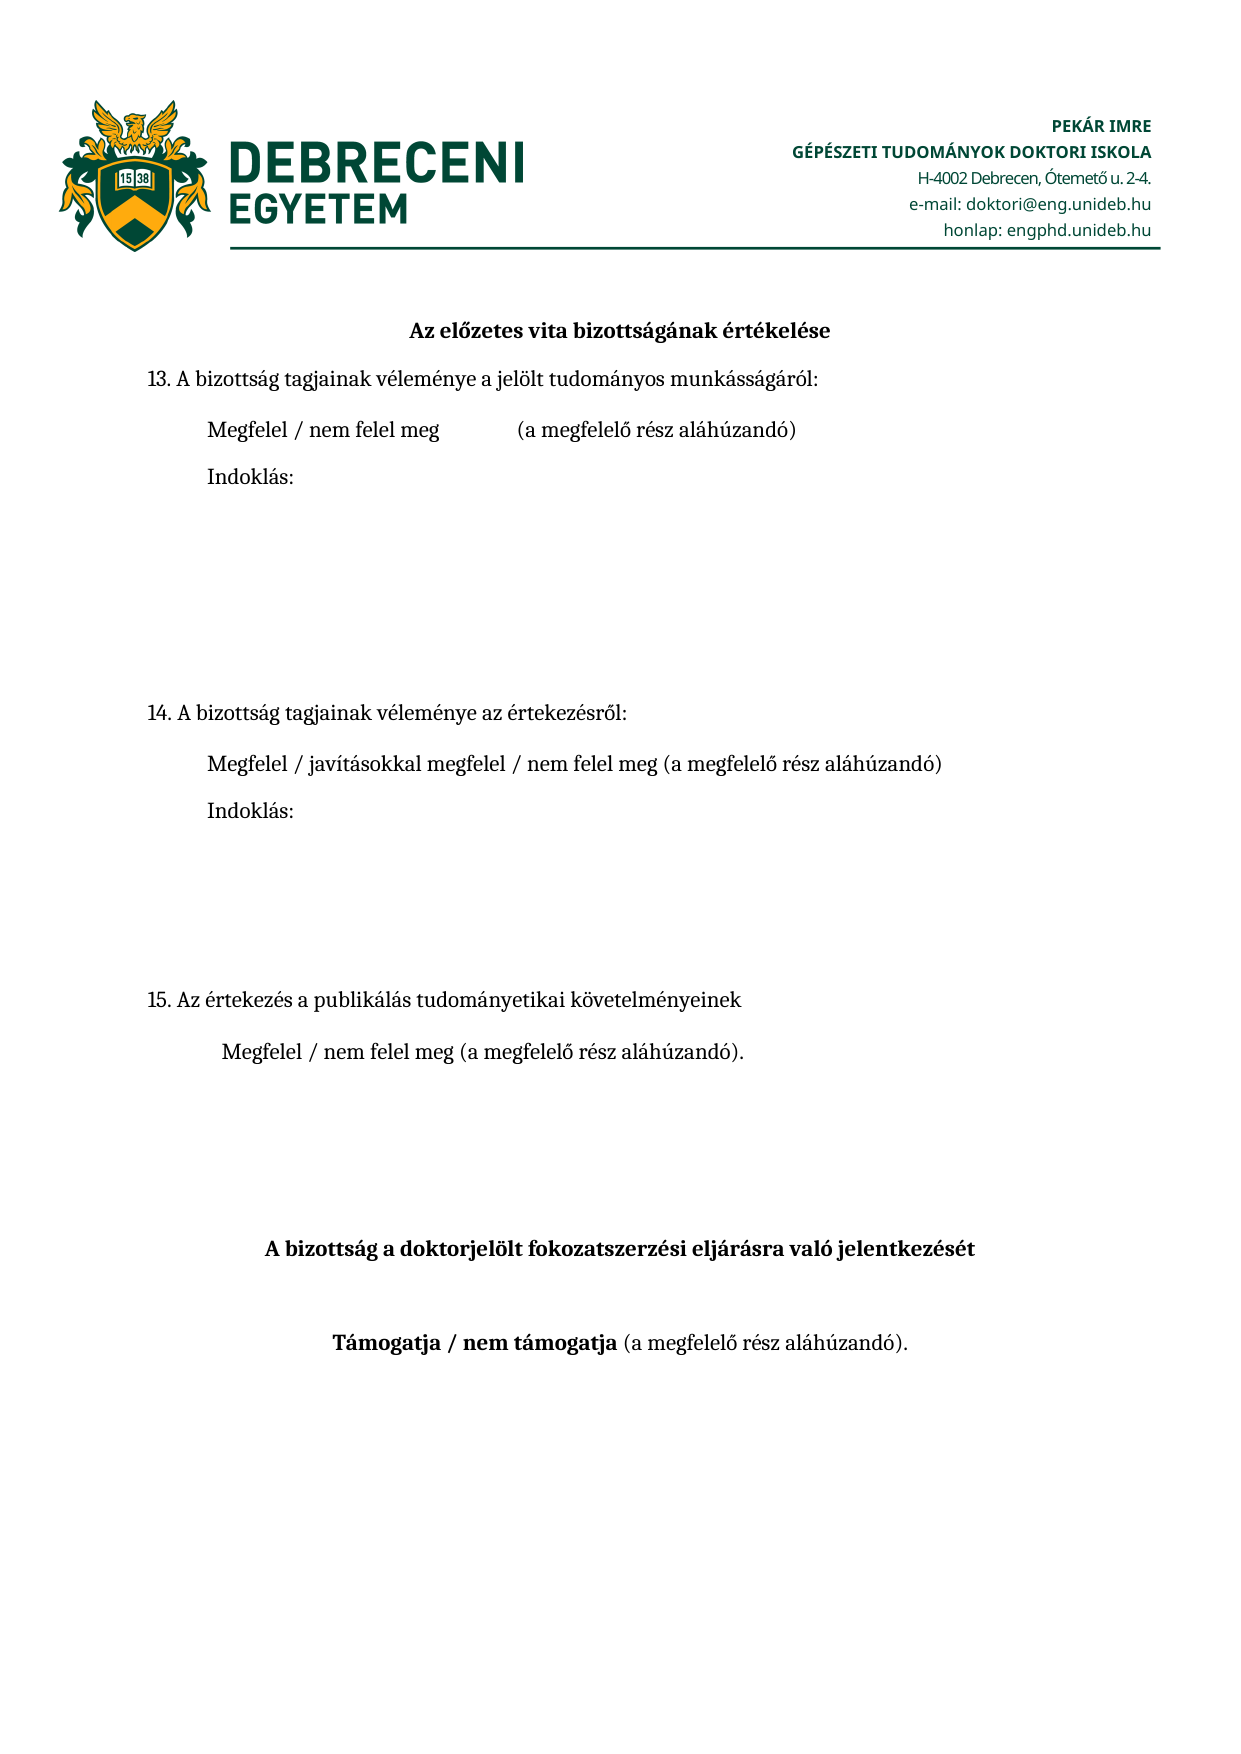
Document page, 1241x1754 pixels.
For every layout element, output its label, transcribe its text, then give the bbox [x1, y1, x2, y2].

text A bizottság a doktorjelölt fokozatszerzési eljárásra való jelentkezését [148, 1236, 1092, 1262]
text Indoklás: [148, 464, 1092, 490]
text 14. A bizottság tagjainak véleménye az értekezésről: [148, 700, 1092, 726]
text Megfelel / nem felel meg (a megfelelő rész aláhúzandó) [148, 417, 1092, 443]
text Támogatja / nem támogatja (a megfelelő rész aláhúzandó). [148, 1330, 1092, 1356]
picture [0, 66, 1229, 300]
text Az előzetes vita bizottságának értékelése [148, 318, 1092, 344]
text 15. Az értekezés a publikálás tudományetikai követelményeinek [148, 987, 1092, 1013]
text Indoklás: [148, 798, 1092, 825]
text 13. A bizottság tagjainak véleménye a jelölt tudományos munkásságáról: [148, 365, 1092, 392]
text Megfelel / nem felel meg (a megfelelő rész aláhúzandó). [148, 1038, 1092, 1065]
text Megfelel / javításokkal megfelel / nem felel meg (a megfelelő rész aláhúzandó) [148, 751, 1092, 777]
